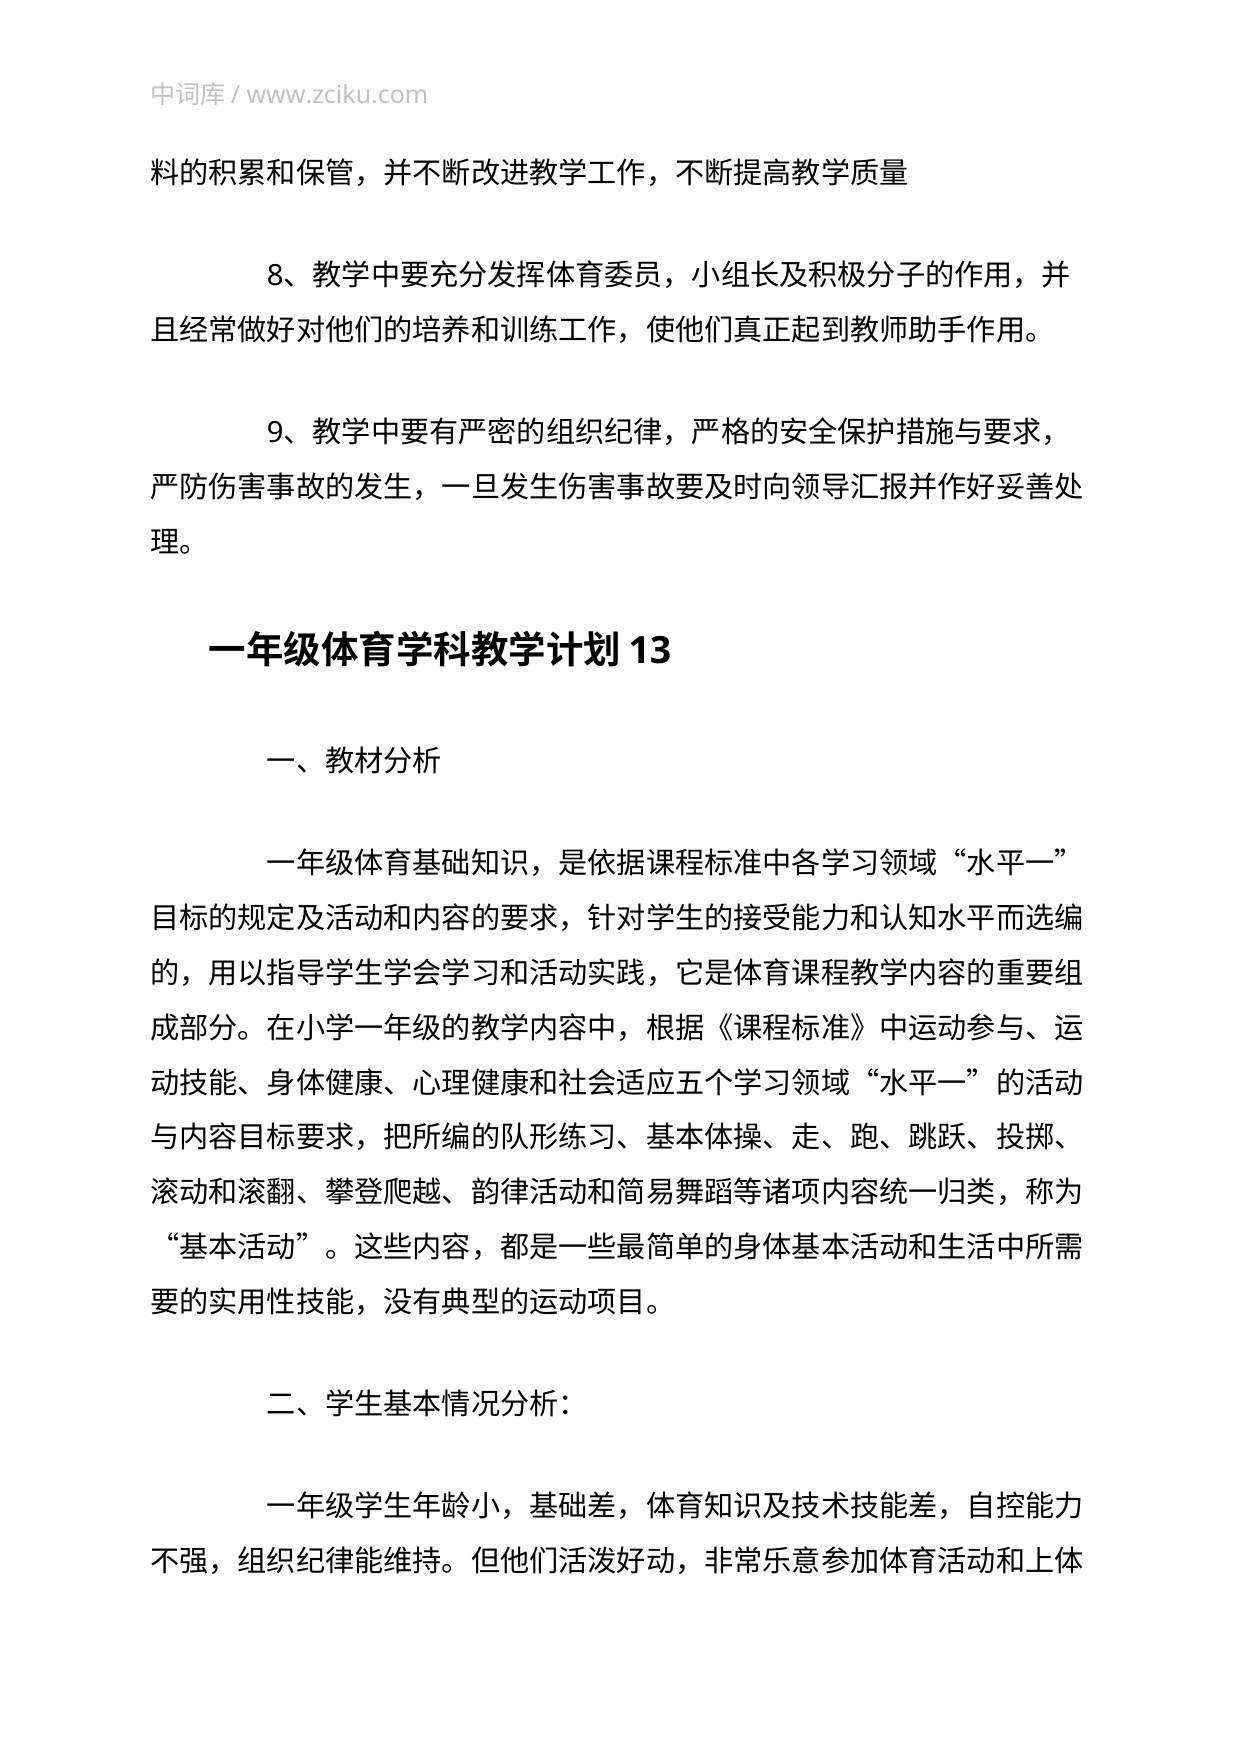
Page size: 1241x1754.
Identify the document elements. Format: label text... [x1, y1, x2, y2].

text 二、学生基本情况分析： [150, 1381, 1090, 1423]
text 一年级体育基础知识，是依据课程标准中各学习领域“水平一”目标的规定及活动和内容的要求，针对学生的接受能力和认知水平而选编的，用以指导学生学会学习和活动实践，它是体育课程教学内容的重要组成部分。在小学一年级的教学内容中，根据《课程标准》中运动参与、运动技能、身体健康、心理健康和社会适应五个学习领域“水平一”的活动与内容目标要求，把所编的队形练习、基本体操、走、跑、跳跃、投掷、滚动和滚翻、攀登爬越、韵律活动和简易舞蹈等诸项内容统一归类，称为“基本活动”。这些内容，都是一些最简单的身体基本活动和生活中所需要的实用性技能，没有典型的运动项目。 [150, 839, 1090, 1321]
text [150, 150, 1090, 192]
text 一年级体育学科教学计划13 [150, 620, 1090, 675]
text 9、教学中要有严密的组织纪律，严格的安全保护措施与要求，严防伤害事故的发生，一旦发生伤害事故要及时向领导汇报并作好妥善处理。 [150, 408, 1090, 561]
text 一、教材分析 [150, 738, 1090, 780]
text 8、教学中要充分发挥体育委员，小组长及积极分子的作用，并且经常做好对他们的培养和训练工作，使他们真正起到教师助手作用。 [150, 252, 1090, 349]
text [150, 1482, 1090, 1579]
